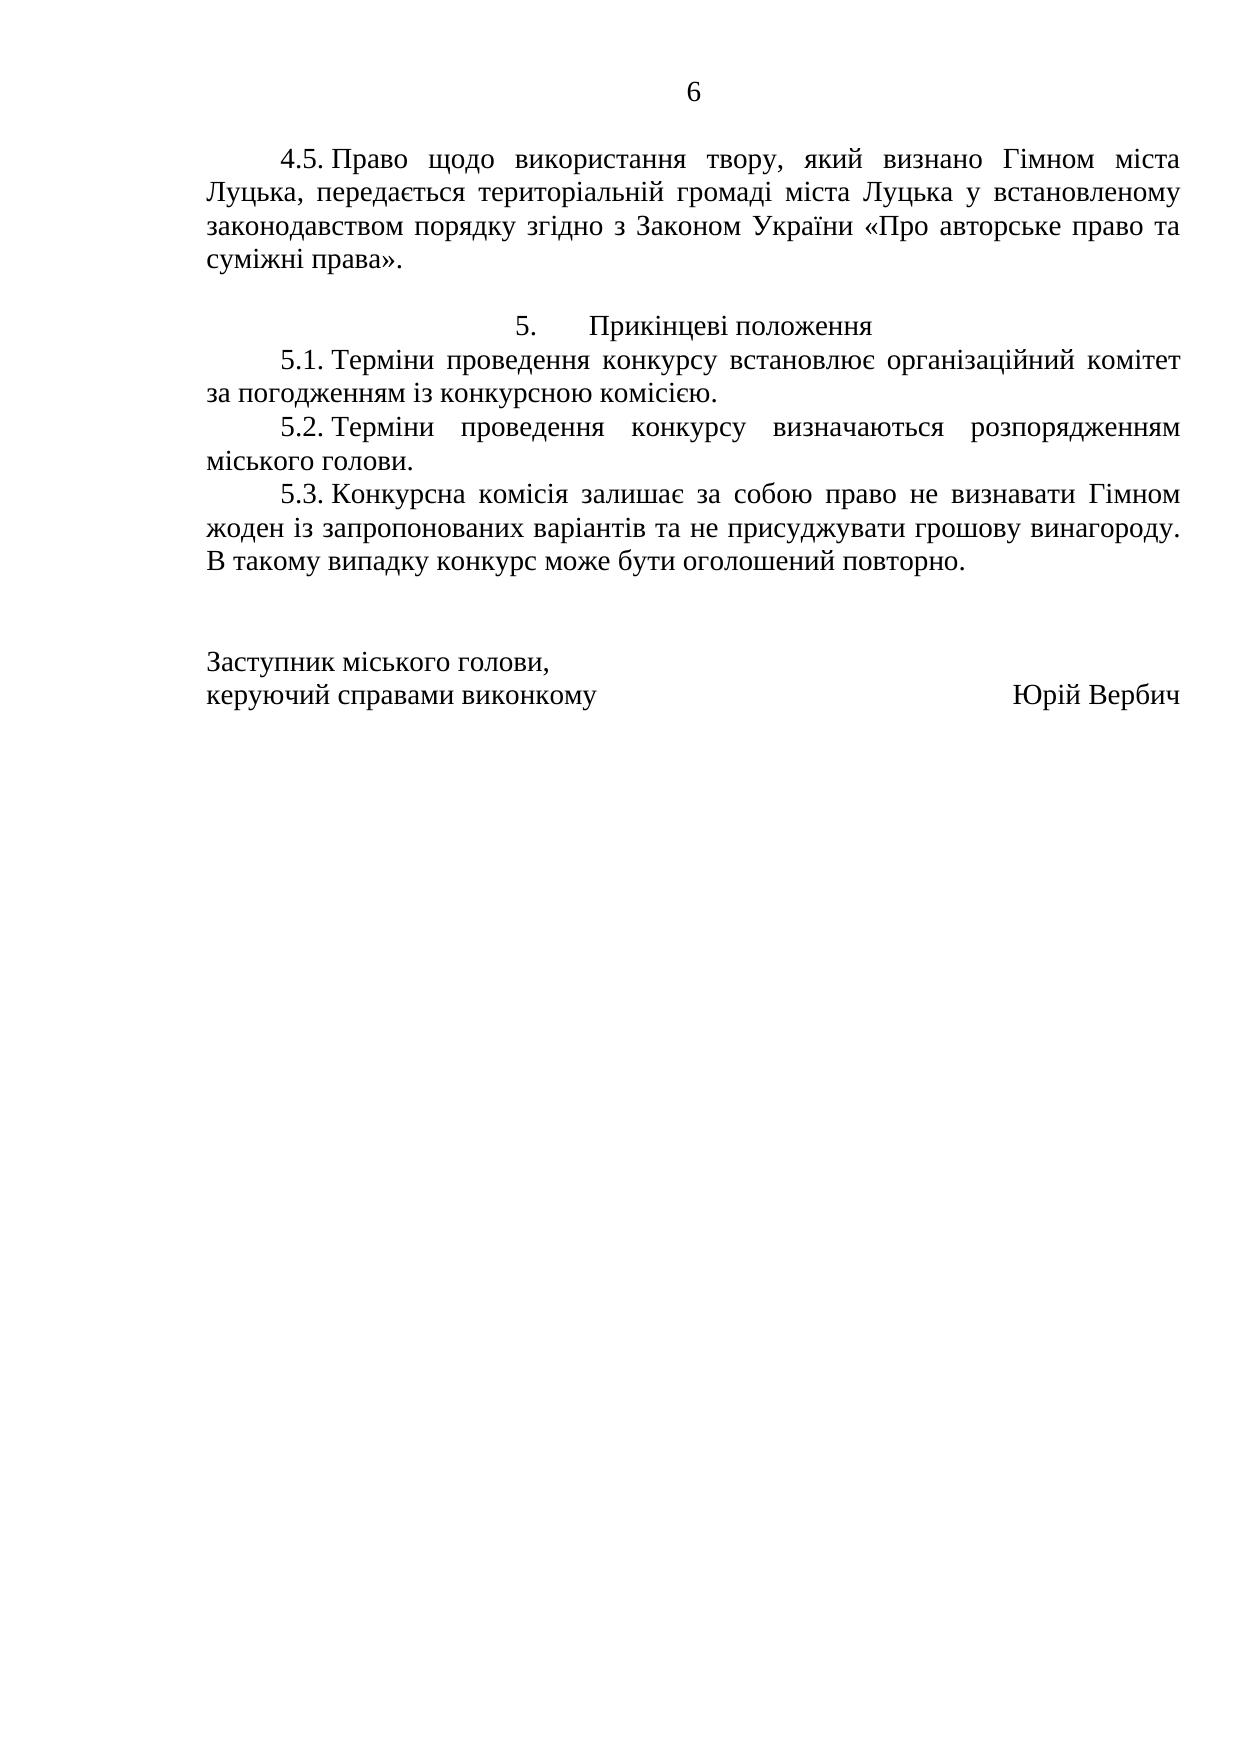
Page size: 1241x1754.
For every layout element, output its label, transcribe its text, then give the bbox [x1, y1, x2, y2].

text 5.1. Терміни проведення конкурсу встановлює організаційний комітет за погодженням із конкурсною комісією. [206, 342, 1181, 409]
list Прикінцеві положення [206, 308, 1181, 342]
text 5.3. Конкурсна комісія залишає за собою право не визнавати Гімном жоден із запропонованих варіантів та не присуджувати грошову винагороду. В такому випадку конкурс може бути оголошений повторно. [206, 476, 1181, 577]
text 5.2. Терміни проведення конкурсу визначаються розпорядженням міського голови. [206, 409, 1181, 476]
text керуючий справами виконкому Юрій Вербич [206, 677, 1181, 711]
text 4.5. Право щодо використання твору, який визнано Гімном міста Луцька, передається територіальній громаді міста Луцька у встановленому законодавством порядку згідно з Законом України «Про авторське право та суміжні права». [206, 141, 1181, 275]
text Заступник міського голови, [206, 644, 1189, 677]
